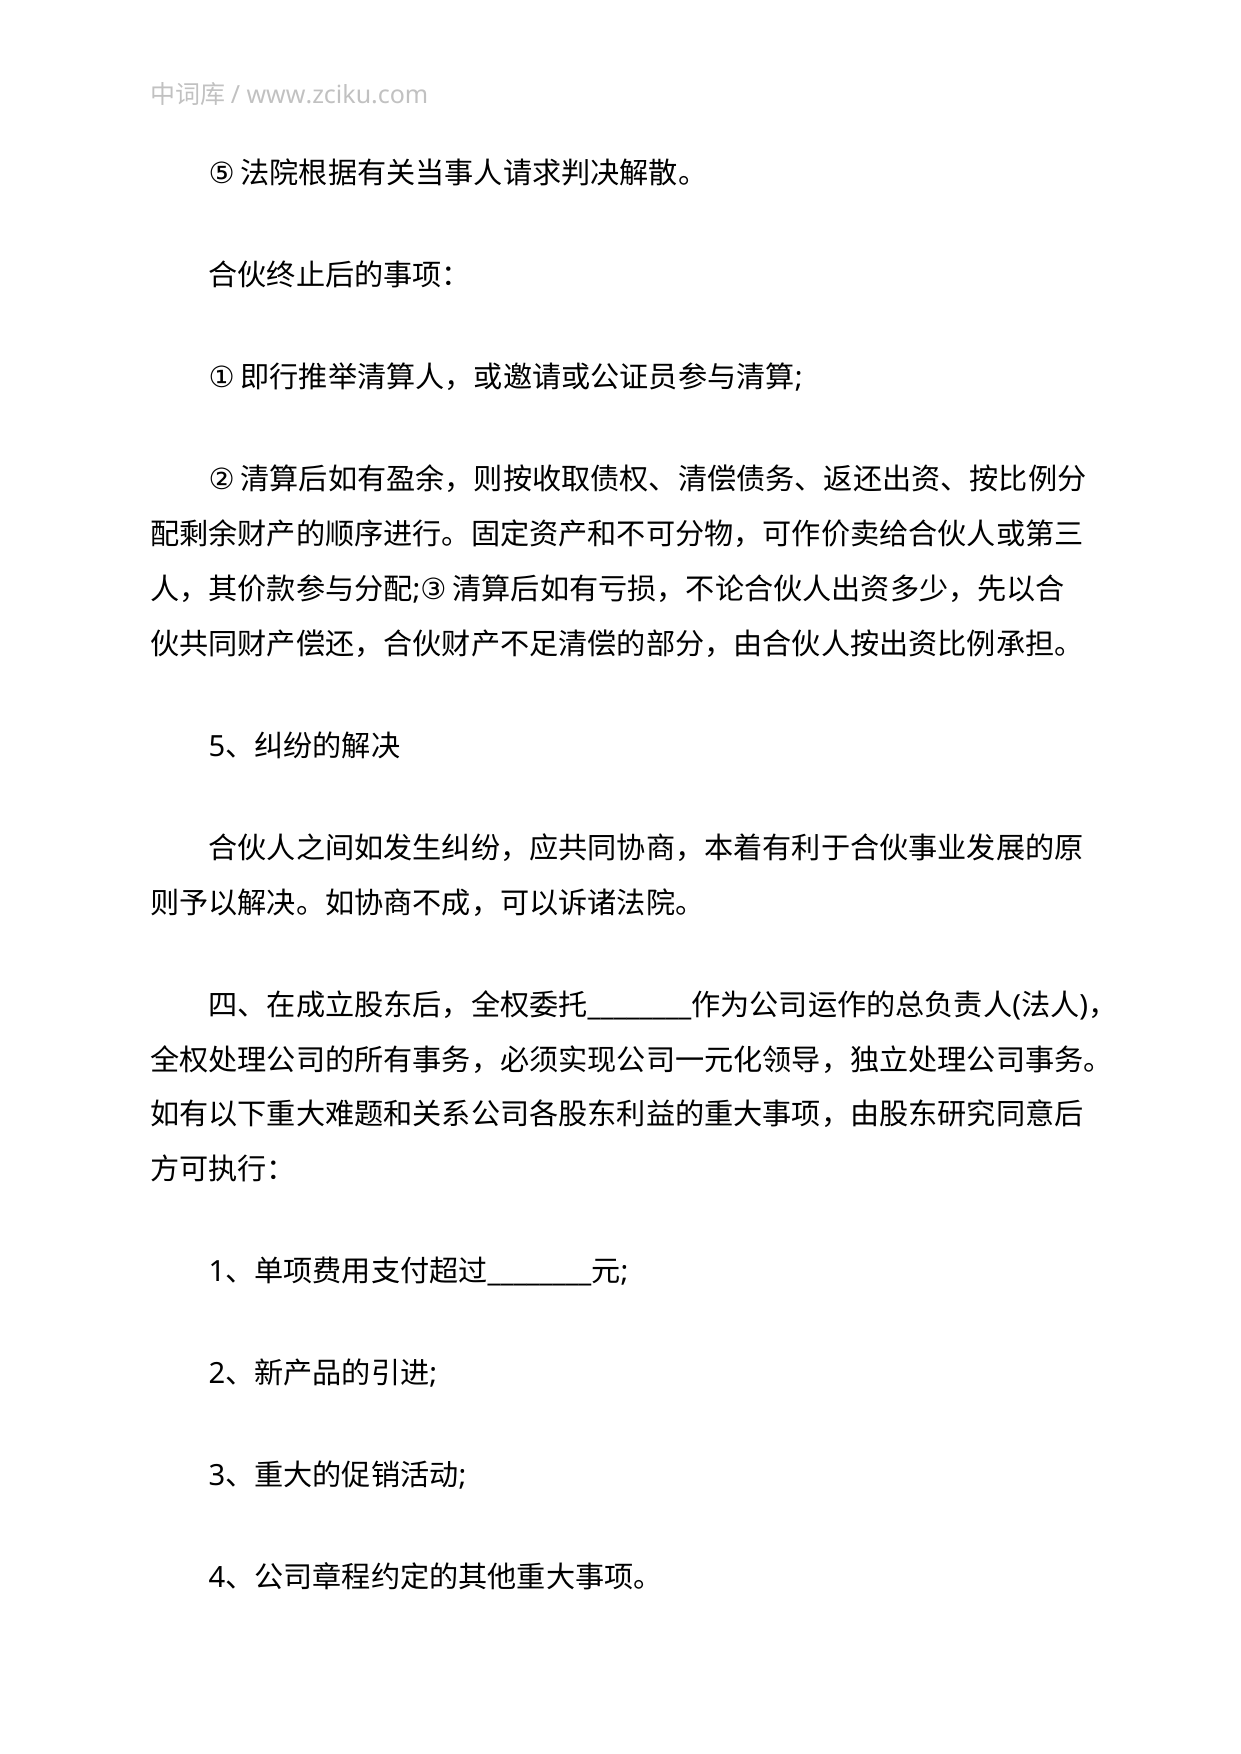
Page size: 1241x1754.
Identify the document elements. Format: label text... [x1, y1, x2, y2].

text 1、单项费用支付超过________元; [150, 1248, 1090, 1290]
text 合伙人之间如发生纠纷，应共同协商，本着有利于合伙事业发展的原则予以解决。如协商不成，可以诉诸法院。 [150, 824, 1090, 922]
text 5、纠纷的解决 [150, 722, 1090, 765]
text 四、在成立股东后，全权委托________作为公司运作的总负责人(法人)，全权处理公司的所有事务，必须实现公司一元化领导，独立处理公司事务。如有以下重大难题和关系公司各股东利益的重大事项，由股东研究同意后方可执行： [150, 981, 1090, 1188]
text ⑤法院根据有关当事人请求判决解散。 [150, 150, 1090, 192]
text 4、公司章程约定的其他重大事项。 [150, 1553, 1090, 1596]
text 3、重大的促销活动; [150, 1452, 1090, 1494]
text ②清算后如有盈余，则按收取债权、清偿债务、返还出资、按比例分配剩余财产的顺序进行。固定资产和不可分物，可作价卖给合伙人或第三人，其价款参与分配;③清算后如有亏损，不论合伙人出资多少，先以合伙共同财产偿还，合伙财产不足清偿的部分，由合伙人按出资比例承担。 [150, 456, 1090, 663]
text 合伙终止后的事项： [150, 252, 1090, 294]
text 2、新产品的引进; [150, 1349, 1090, 1392]
text ①即行推举清算人，或邀请或公证员参与清算; [150, 354, 1090, 396]
